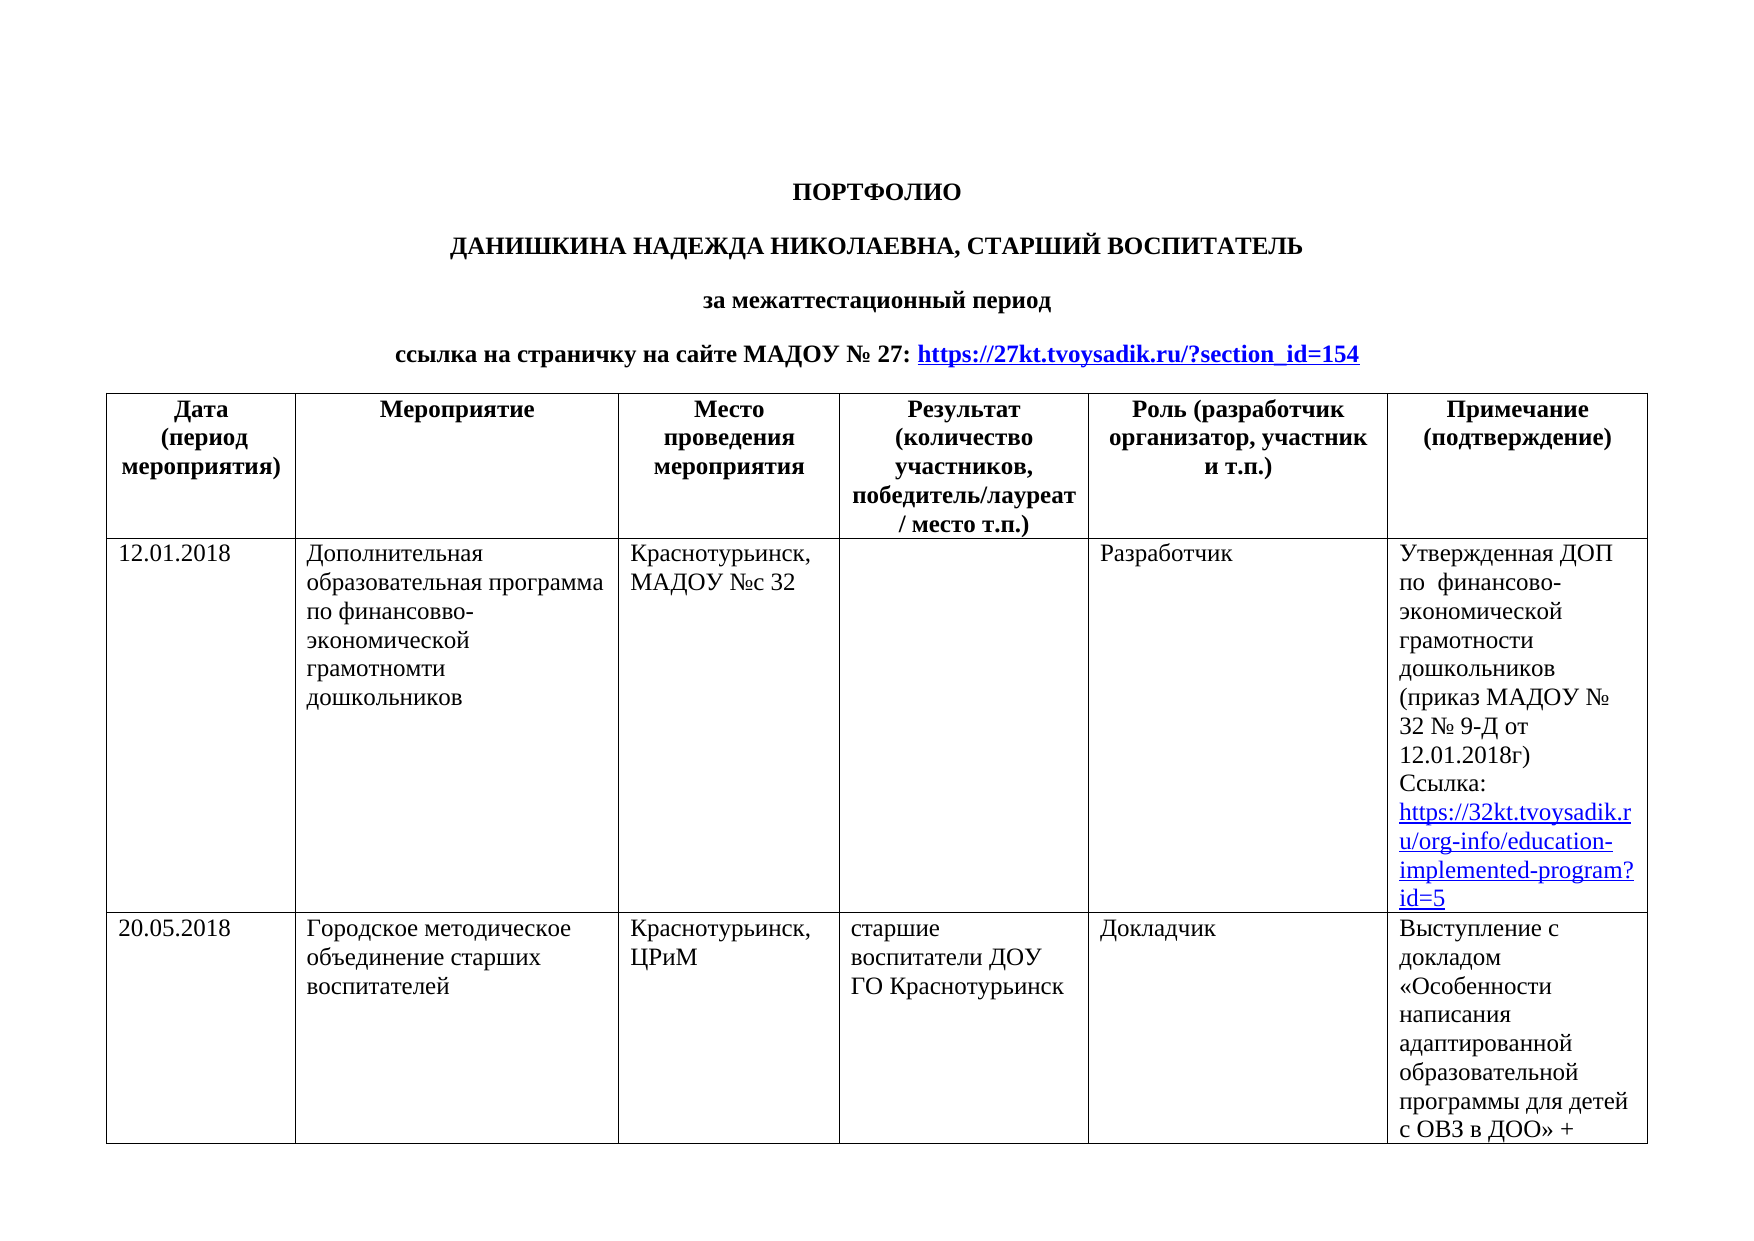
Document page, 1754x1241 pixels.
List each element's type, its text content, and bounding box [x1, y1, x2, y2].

table_cell Краснотурьинск, МАДОУ №с 32 [619, 539, 839, 912]
table_header Дата (период мероприятия) [107, 394, 295, 537]
table_header Мероприятие [296, 394, 618, 537]
table_cell 12.01.2018 [107, 539, 295, 912]
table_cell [1388, 913, 1647, 1143]
text ДАНИШКИНА НАДЕЖДА НИКОЛАЕВНА, СТАРШИЙ ВОСПИТАТЕЛЬ [118, 231, 1636, 260]
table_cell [619, 913, 839, 1143]
table_cell [840, 539, 1088, 912]
text ссылка на страничку на сайте МАДОУ № 27: https://27kt.tvoysadik.ru/?section_id=154 [118, 339, 1636, 367]
table_cell 20.05.2018 [107, 913, 295, 1143]
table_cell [840, 913, 1088, 1143]
table_header Примечание (подтверждение) [1388, 394, 1647, 537]
text ПОРТФОЛИО [118, 177, 1636, 206]
table_header Место проведения мероприятия [619, 394, 839, 537]
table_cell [296, 913, 618, 1143]
table_cell Докладчик [1089, 913, 1387, 1143]
table_cell Разработчик [1089, 539, 1387, 912]
table_header Результат (количество участников, победитель/лауреат/ место т.п.) [840, 394, 1088, 537]
table_header Роль (разработчик организатор, участник и т.п.) [1089, 394, 1387, 537]
table_cell Утвержденная ДОП по финансово-экономической грамотности дошкольников (приказ МАДОУ № 32 № 9-Д от 12.01.2018г) Ссылка: https://32kt.tvoysadik.ru/org-info/education-implemented-program?id=5 [1388, 539, 1647, 912]
text за межаттестационный период [118, 285, 1636, 314]
table_cell Дополнительная образовательная программа по финансовво-экономической грамотномти дошкольников [296, 539, 618, 912]
